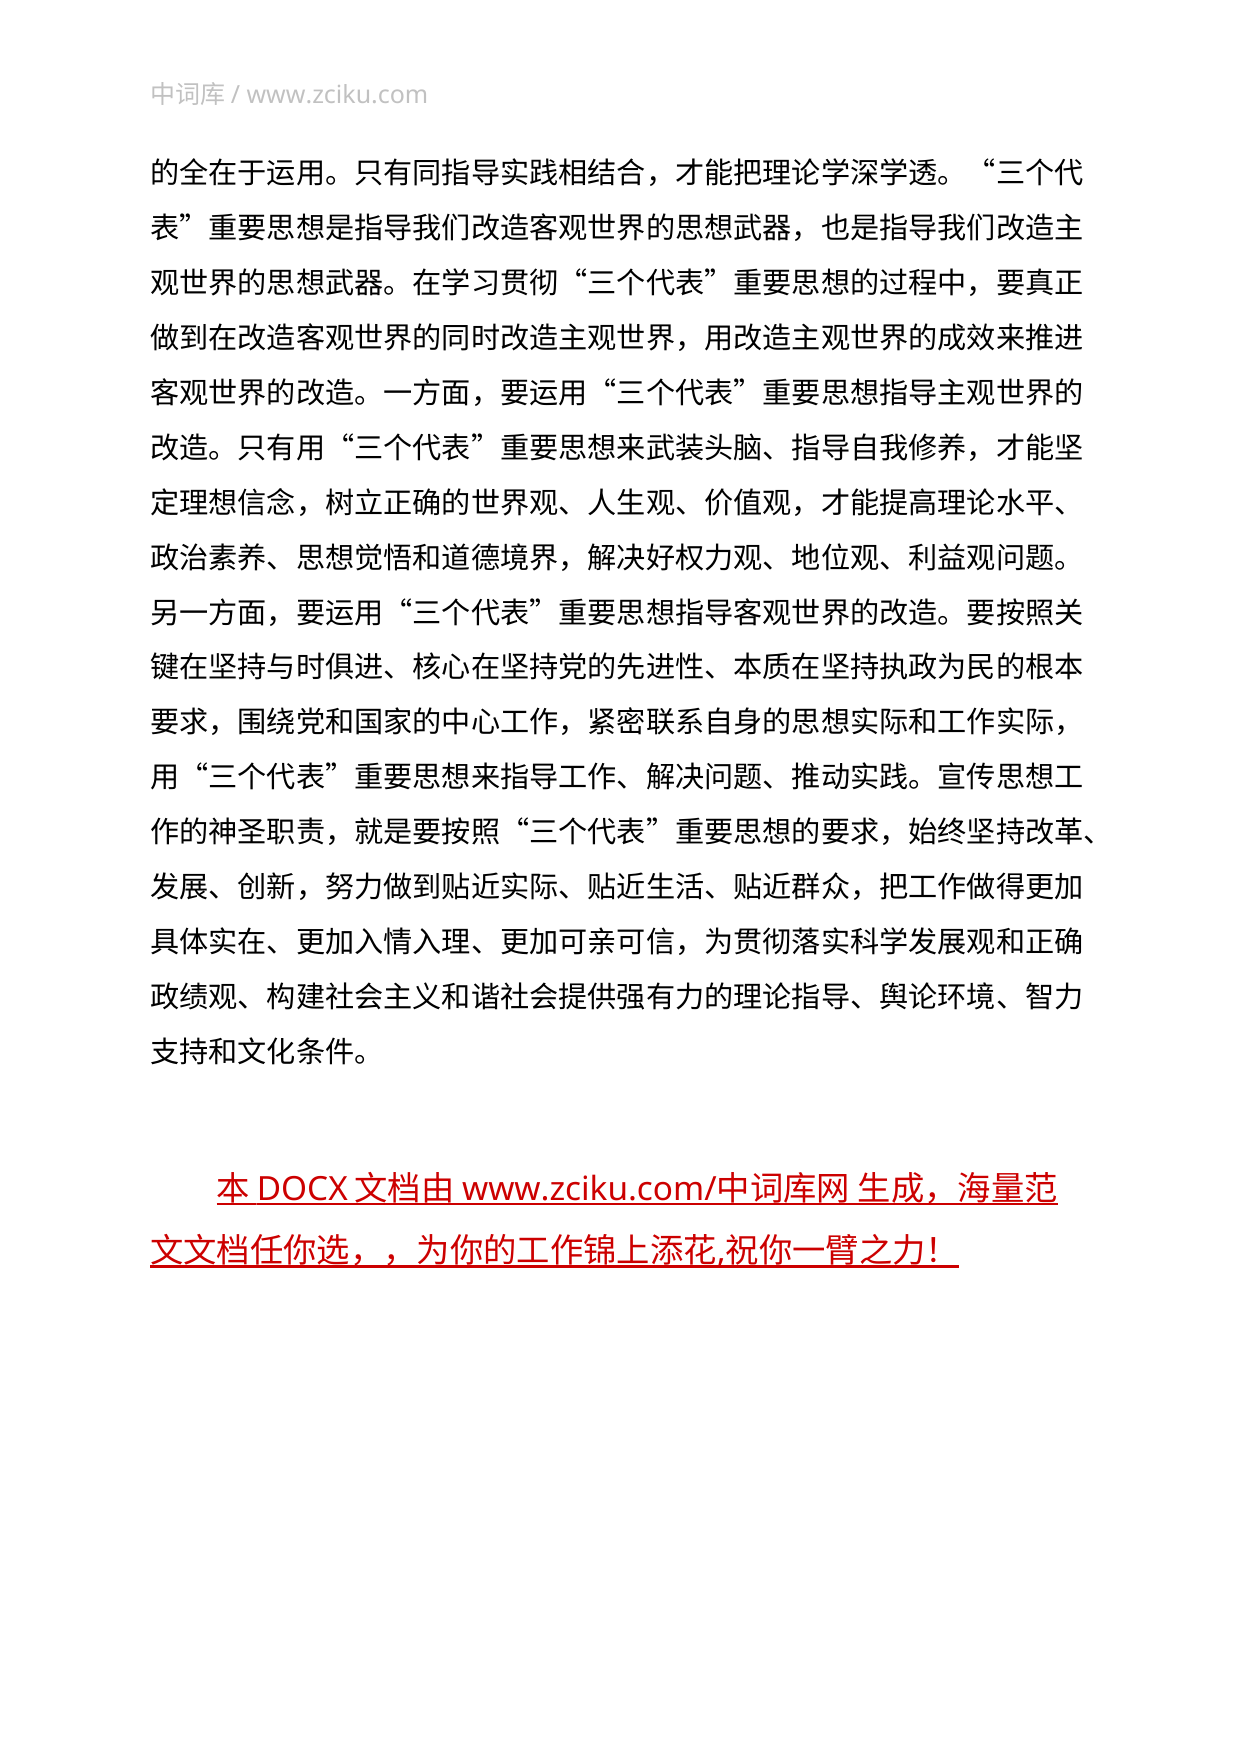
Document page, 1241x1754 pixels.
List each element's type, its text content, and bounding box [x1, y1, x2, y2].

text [150, 150, 1090, 1071]
text 本DOCX文档由 www.zciku.com/中词库网 生成，海量范文文档任你选，，为你的工作锦上添花,祝你一臂之力！ [150, 1161, 1090, 1273]
